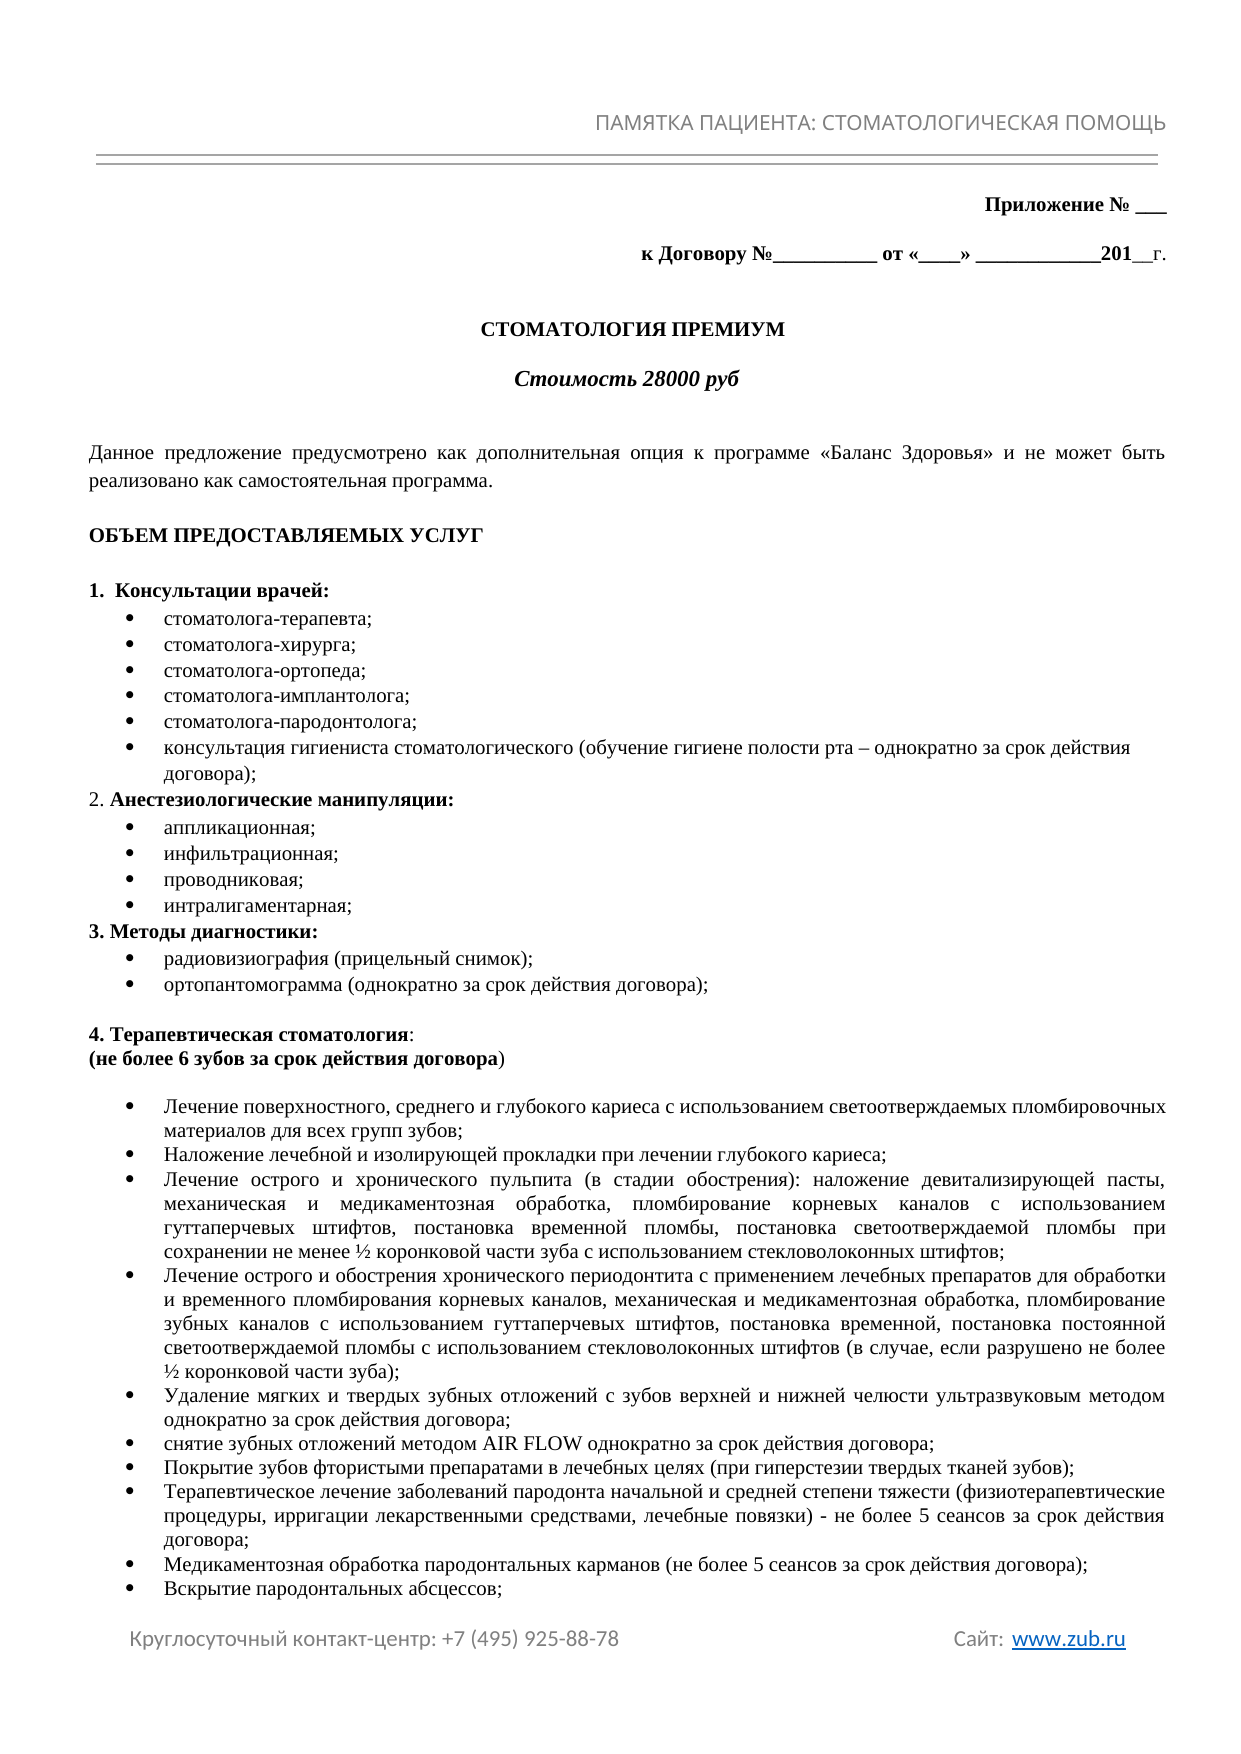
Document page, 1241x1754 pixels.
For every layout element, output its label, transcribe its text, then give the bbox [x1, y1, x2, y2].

text 3. Методы диагностики: [89, 918, 1167, 943]
text СТОМАТОЛОГИЯ ПРЕМИУМ [89, 317, 1167, 341]
list стоматолога-терапевта; [126, 606, 1167, 630]
text Данное предложение предусмотрено как дополнительная опция к программе «Баланс Здоровья» и не может быть реализовано как самостоятельная программа. [89, 440, 1167, 492]
text Приложение № ___ [89, 192, 1167, 216]
list проводниковая; [126, 867, 1167, 891]
list ортопантомограмма (однократно за срок действия договора); [126, 972, 1167, 996]
list стоматолога-имплантолога; [126, 683, 1167, 707]
list Вскрытие пародонтальных абсцессов; [126, 1576, 1167, 1599]
list Лечение острого и обострения хронического периодонтита с применением лечебных препаратов для обработки и временного пломбирования корневых каналов, механическая и медикаментозная обработка, пломбирование зубных каналов с использованием гуттаперчевых штифтов, постановка временной, постановка постоянной светоотверждаемой пломбы с использованием стекловолоконных штифтов (в случае, если разрушено не более ½ коронковой части зуба); [126, 1263, 1167, 1383]
list стоматолога-хирурга; [126, 632, 1167, 656]
list интралигаментарная; [126, 893, 1167, 917]
list Лечение острого и хронического пульпита (в стадии обострения): наложение девитализирующей пасты, механическая и медикаментозная обработка, пломбирование корневых каналов с использованием гуттаперчевых штифтов, постановка временной пломбы, постановка светоотверждаемой пломбы при сохранении не менее ½ коронковой части зуба с использованием стекловолоконных штифтов; [126, 1166, 1167, 1263]
list Медикаментозная обработка пародонтальных карманов (не более 5 сеансов за срок действия договора); [126, 1551, 1167, 1576]
list Удаление мягких и твердых зубных отложений с зубов верхней и нижней челюсти ультразвуковым методом однократно за срок действия договора; [126, 1383, 1167, 1431]
list снятие зубных отложений методом AIR FLOW однократно за срок действия договора; [126, 1431, 1167, 1455]
list Терапевтическое лечение заболеваний пародонта начальной и средней степени тяжести (физиотерапевтические процедуры, ирригации лекарственными средствами, лечебные повязки) - не более 5 сеансов за срок действия договора; [126, 1479, 1167, 1551]
text 2. Анестезиологические манипуляции: [89, 787, 1167, 811]
list консультация гигиениста стоматологического (обучение гигиене полости рта – однократно за срок действия договора); [126, 735, 1167, 785]
list аппликационная; [126, 815, 1167, 839]
list Лечение поверхностного, среднего и глубокого кариеса с использованием светоотверждаемых пломбировочных материалов для всех групп зубов; [126, 1094, 1167, 1142]
text (не более 6 зубов за срок действия договора) [89, 1046, 1167, 1070]
list стоматолога-ортопеда; [126, 657, 1167, 682]
list стоматолога-пародонтолога; [126, 709, 1167, 733]
text к Договору №__________ от «____» ____________201__г. [89, 240, 1167, 264]
text 1. Консультации врачей: [89, 578, 1167, 602]
list радиовизиография (прицельный снимок); [126, 946, 1167, 970]
list инфильтрационная; [126, 841, 1167, 865]
text ОБЪЕМ ПРЕДОСТАВЛЯЕМЫХ УСЛУГ [89, 523, 1167, 547]
text Стоимость 28000 руб [89, 366, 1167, 392]
list Покрытие зубов фтористыми препаратами в лечебных целях (при гиперстезии твердых тканей зубов); [126, 1455, 1167, 1479]
list Наложение лечебной и изолирующей прокладки при лечении глубокого кариеса; [126, 1142, 1167, 1166]
text 4. Терапевтическая стоматология: [89, 1022, 1167, 1046]
